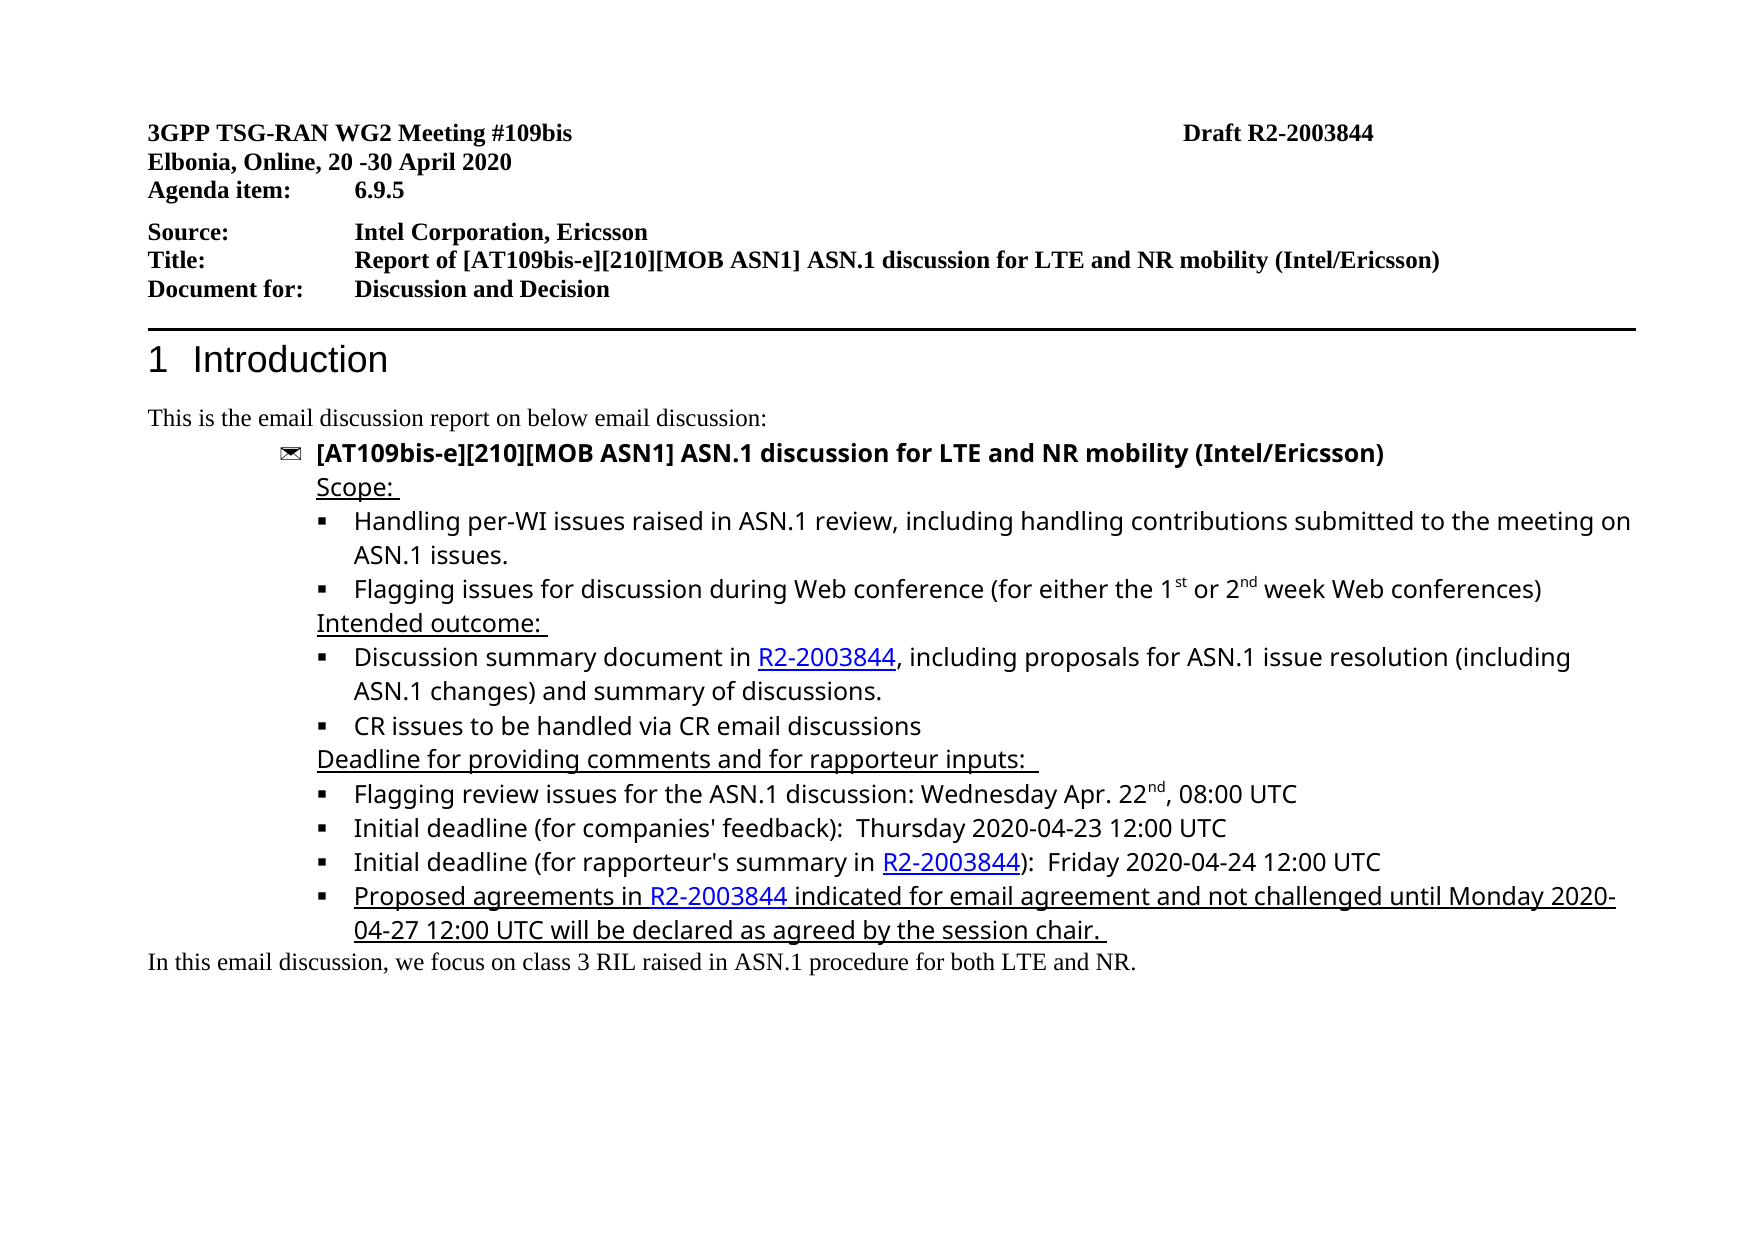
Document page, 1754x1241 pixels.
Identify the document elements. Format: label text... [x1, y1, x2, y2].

text Deadline for providing comments and for rapporteur inputs: [279, 742, 1636, 776]
text Scope: [316, 470, 1636, 504]
text Elbonia, Online, 20 -30 April 2020 [147, 147, 1636, 176]
list Discussion summary document in R2-2003844, including proposals for ASN.1 issue resolution (including ASN.1 changes) and summary of discussions. [316, 640, 1636, 708]
text 3GPP TSG-RAN WG2 Meeting #109bis Draft R2-2003844 [147, 118, 1636, 147]
text This is the email discussion report on below email discussion: [147, 403, 1636, 431]
text Agenda item: 6.9.5 [147, 176, 1636, 204]
list Handling per-WI issues raised in ASN.1 review, including handling contributions submitted to the meeting on ASN.1 issues. [316, 504, 1636, 572]
text Intended outcome: [279, 606, 1636, 640]
list Proposed agreements in R2-2003844 indicated for email agreement and not challenged until Monday 2020-04-27 12:00 UTC will be declared as agreed by the session chair. [316, 878, 1636, 947]
text Source: Intel Corporation, Ericsson [147, 217, 1636, 246]
list Flagging issues for discussion during Web conference (for either the 1st or 2nd week Web conferences) [316, 572, 1636, 606]
text Title: Report of [AT109bis-e][210][MOB ASN1] ASN.1 discussion for LTE and NR mobility (Intel/Ericsson) [147, 246, 1636, 274]
text In this email discussion, we focus on class 3 RIL raised in ASN.1 procedure for both LTE and NR. [147, 947, 1636, 975]
list Flagging review issues for the ASN.1 discussion: Wednesday Apr. 22nd, 08:00 UTC [316, 776, 1636, 810]
list Initial deadline (for companies' feedback): Thursday 2020-04-23 12:00 UTC [316, 810, 1636, 844]
subtitle Introduction [147, 329, 1636, 381]
list Initial deadline (for rapporteur's summary in R2-2003844): Friday 2020-04-24 12:00 UTC [316, 844, 1636, 878]
list [AT109bis-e][210][MOB ASN1] ASN.1 discussion for LTE and NR mobility (Intel/Ericsson) [279, 436, 1636, 470]
list CR issues to be handled via CR email discussions [316, 708, 1636, 742]
text Document for: Discussion and Decision [147, 274, 1636, 303]
